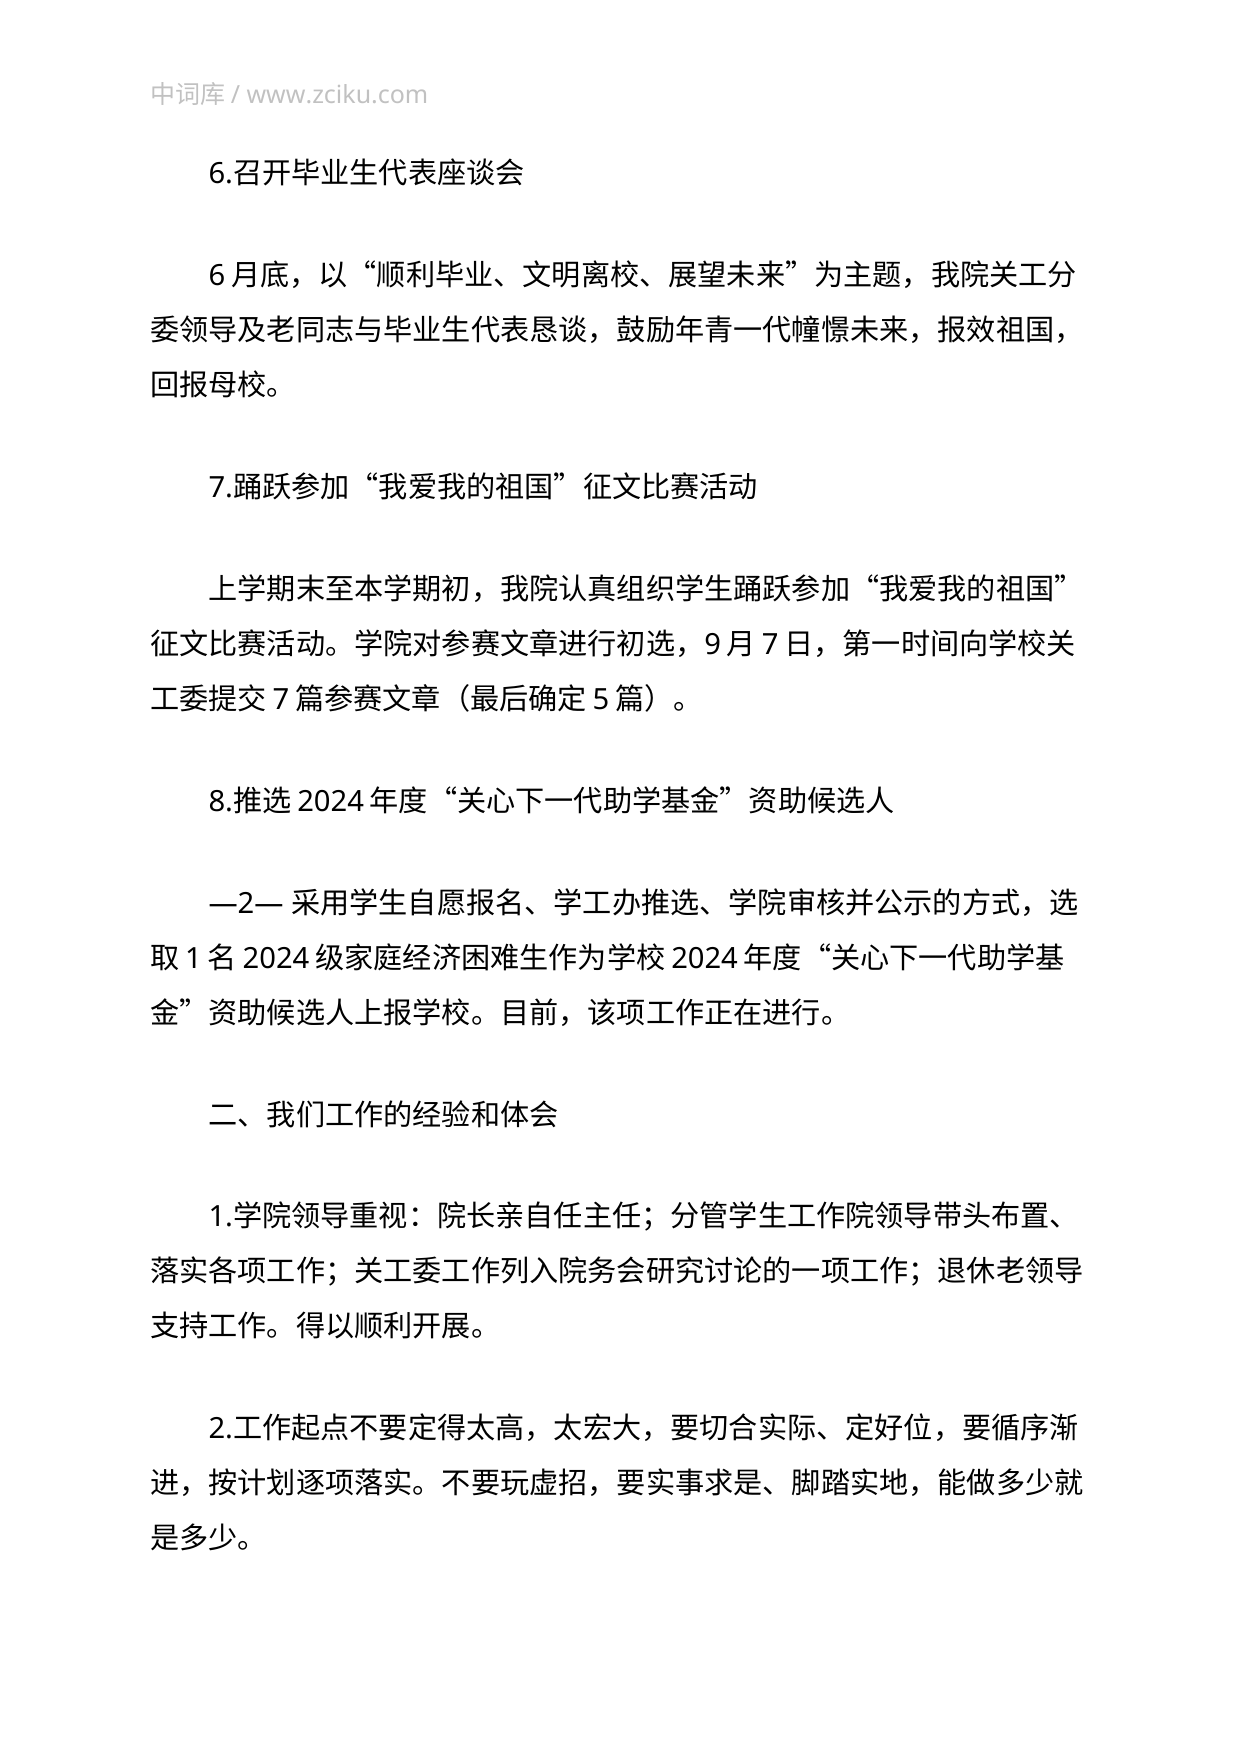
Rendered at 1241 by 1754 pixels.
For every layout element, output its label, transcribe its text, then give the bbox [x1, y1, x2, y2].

text 上学期末至本学期初，我院认真组织学生踊跃参加“我爱我的祖国”征文比赛活动。学院对参赛文章进行初选，9月7日，第一时间向学校关工委提交7篇参赛文章（最后确定5篇）。 [150, 566, 1090, 718]
text 6月底，以“顺利毕业、文明离校、展望未来”为主题，我院关工分委领导及老同志与毕业生代表恳谈，鼓励年青一代幢憬未来，报效祖国，回报母校。 [150, 252, 1090, 404]
text 2.工作起点不要定得太高，太宏大，要切合实际、定好位，要循序渐进，按计划逐项落实。不要玩虚招，要实事求是、脚踏实地，能做多少就是多少。 [150, 1405, 1090, 1557]
text —2— 采用学生自愿报名、学工办推选、学院审核并公示的方式，选取1名2024级家庭经济困难生作为学校2024年度“关心下一代助学基金”资助候选人上报学校。目前，该项工作正在进行。 [150, 879, 1090, 1032]
text 6.召开毕业生代表座谈会 [150, 150, 1090, 192]
text 7.踊跃参加“我爱我的祖国”征文比赛活动 [150, 464, 1090, 506]
text 1.学院领导重视：院长亲自任主任；分管学生工作院领导带头布置、落实各项工作；关工委工作列入院务会研究讨论的一项工作；退休老领导支持工作。得以顺利开展。 [150, 1193, 1090, 1345]
text 8.推选2024年度“关心下一代助学基金”资助候选人 [150, 777, 1090, 820]
text 二、我们工作的经验和体会 [150, 1091, 1090, 1133]
